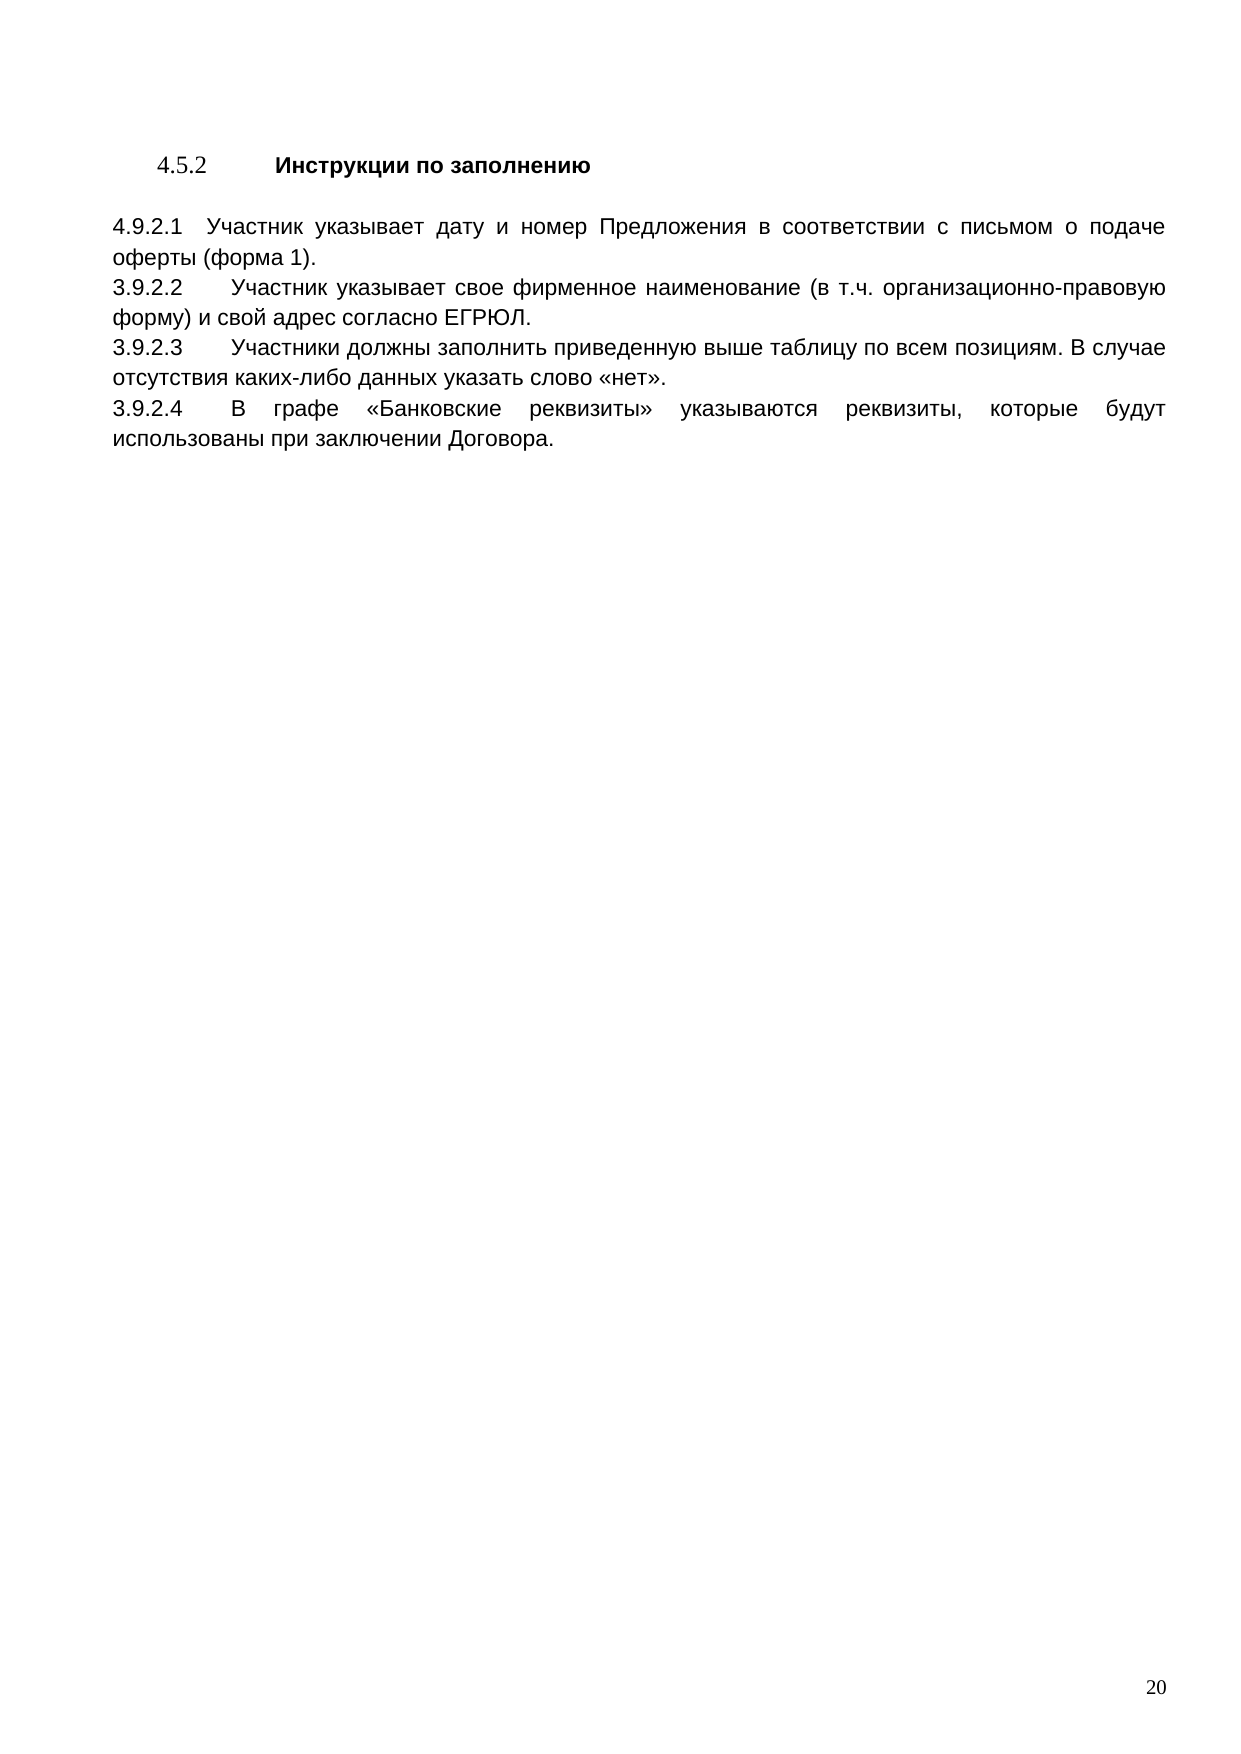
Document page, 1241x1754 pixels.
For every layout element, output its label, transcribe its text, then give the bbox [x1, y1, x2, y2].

text Инструкции по заполнению [157, 150, 1167, 179]
list В графе «Банковские реквизиты» указываются реквизиты, которые будут использованы при заключении Договора. [112, 394, 1167, 451]
list Участник указывает свое фирменное наименование (в т.ч. организационно-правовую форму) и свой адрес согласно ЕГРЮЛ. [112, 274, 1167, 330]
list Участники должны заполнить приведенную выше таблицу по всем позициям. В случае отсутствия каких-либо данных указать слово «нет». [112, 334, 1167, 391]
list 4.9.2.1 Участник указывает дату и номер Предложения в соответствии с письмом о подаче оферты (форма 1). [112, 213, 1167, 270]
